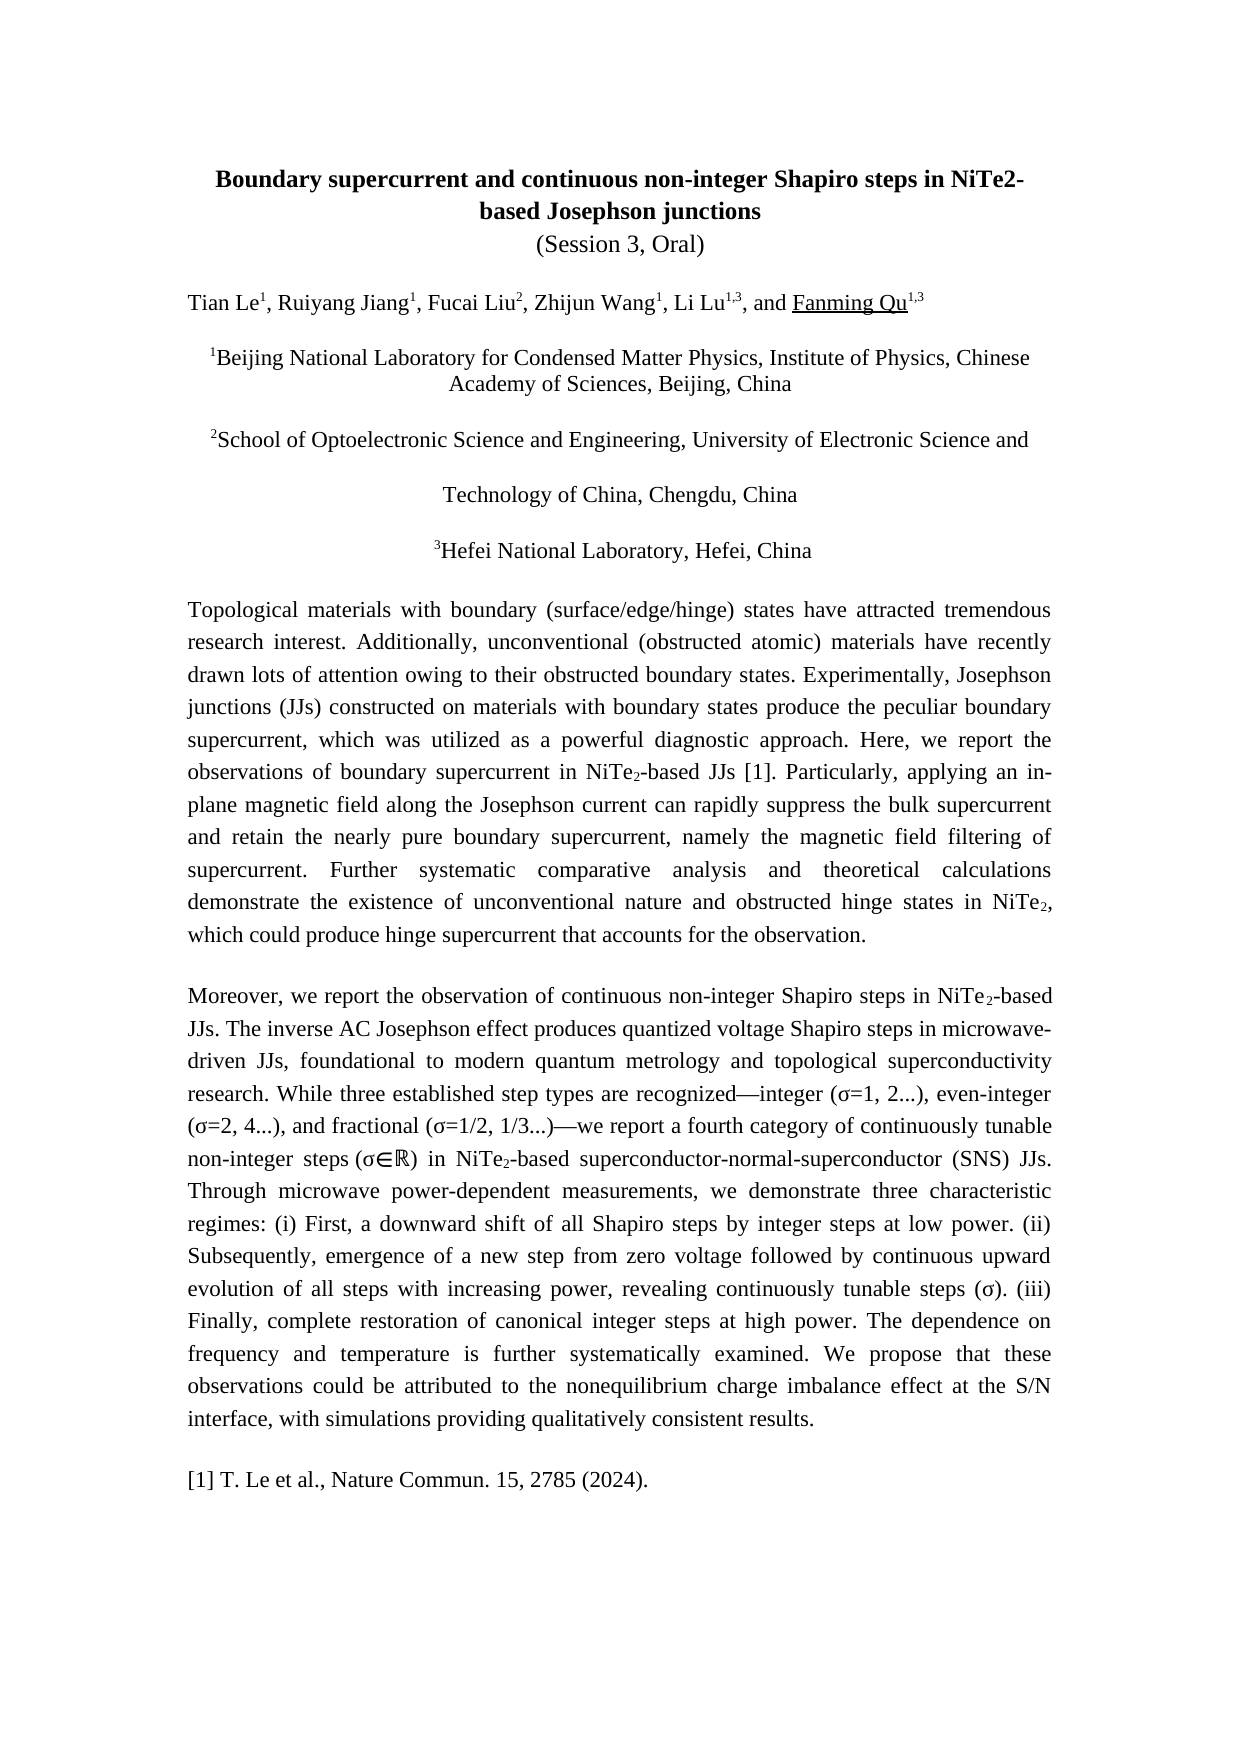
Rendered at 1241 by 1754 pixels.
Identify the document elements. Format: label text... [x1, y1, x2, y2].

text 3Hefei National Laboratory, Hefei, China [187, 537, 1053, 563]
text 2School of Optoelectronic Science and Engineering, University of Electronic Science and [187, 426, 1053, 452]
text Moreover, we report the observation of continuous non-integer Shapiro steps in NiTe2-based JJs. The inverse AC Josephson effect produces quantized voltage Shapiro steps in microwave-driven JJs, foundational to modern quantum metrology and topological superconductivity research. While three established step types are recognized—integer (σ=1, 2...), even-integer (σ=2, 4...), and fractional (σ=1/2, 1/3...)—we report a fourth category of continuously tunable non-integer steps (σ∈ℝ) in NiTe2-based superconductor-normal-superconductor (SNS) JJs. Through microwave power-dependent measurements, we demonstrate three characteristic regimes: (i) First, a downward shift of all Shapiro steps by integer steps at low power. (ii) Subsequently, emergence of a new step from zero voltage followed by continuous upward evolution of all steps with increasing power, revealing continuously tunable steps (σ). (iii) Finally, complete restoration of canonical integer steps at high power. The dependence on frequency and temperature is further systematically examined. We propose that these observations could be attributed to the nonequilibrium charge imbalance effect at the S/N interface, with simulations providing qualitatively consistent results. [187, 979, 1053, 1434]
text [1] T. Le et al., Nature Commun. 15, 2785 (2024). [187, 1463, 1053, 1496]
text Tian Le1, Ruiyang Jiang1, Fucai Liu2, Zhijun Wang1, Li Lu1,3, and Fanming Qu1,3 [187, 289, 1053, 315]
text Technology of China, Chengdu, China [187, 482, 1053, 508]
text 1Beijing National Laboratory for Condensed Matter Physics, Institute of Physics, Chinese Academy of Sciences, Beijing, China [187, 344, 1053, 397]
text Topological materials with boundary (surface/edge/hinge) states have attracted tremendous research interest. Additionally, unconventional (obstructed atomic) materials have recently drawn lots of attention owing to their obstructed boundary states. Experimentally, Josephson junctions (JJs) constructed on materials with boundary states produce the peculiar boundary supercurrent, which was utilized as a powerful diagnostic approach. Here, we report the observations of boundary supercurrent in NiTe2-based JJs [1]. Particularly, applying an in-plane magnetic field along the Josephson current can rapidly suppress the bulk supercurrent and retain the nearly pure boundary supercurrent, namely the magnetic field filtering of supercurrent. Further systematic comparative analysis and theoretical calculations demonstrate the existence of unconventional nature and obstructed hinge states in NiTe2, which could produce hinge supercurrent that accounts for the observation. [187, 593, 1053, 950]
text Boundary supercurrent and continuous non-integer Shapiro steps in NiTe2-based Josephson junctions (Session 3, Oral) [187, 162, 1053, 259]
